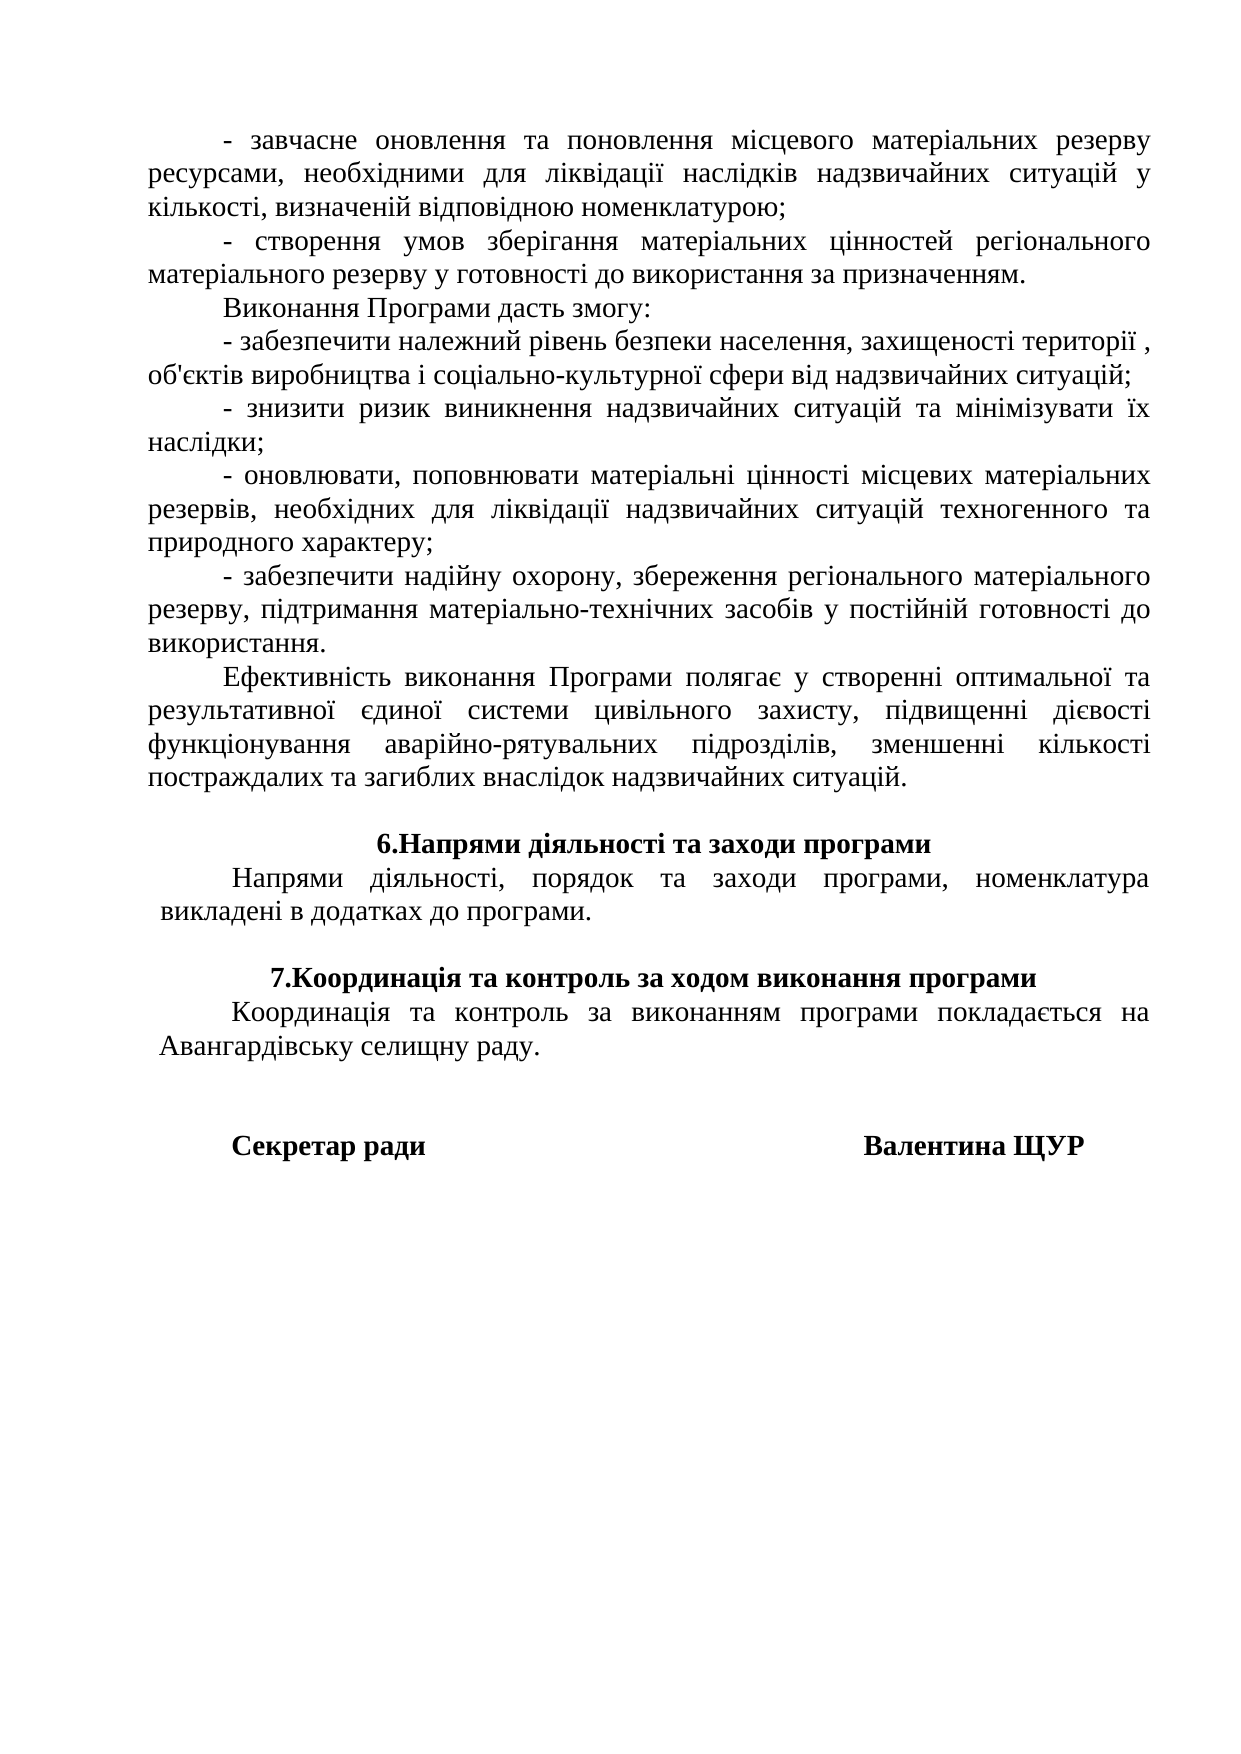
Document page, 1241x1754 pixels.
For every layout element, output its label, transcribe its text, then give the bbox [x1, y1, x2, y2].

text - оновлювати, поповнювати матеріальні цінності місцевих матеріальних резервів, необхідних для ліквідації надзвичайних ситуацій техногенного та природного характеру; [148, 457, 1152, 558]
text 6.Напрями діяльності та заходи програми [156, 826, 1152, 860]
text - знизити ризик виникнення надзвичайних ситуацій та мінімізувати їх наслідки; [148, 390, 1152, 457]
text - створення умов зберігання матеріальних цінностей регіонального матеріального резерву у готовності до використання за призначенням. [148, 223, 1152, 290]
text - завчасне оновлення та поновлення місцевого матеріальних резерву ресурсами, необхідними для ліквідації наслідків надзвичайних ситуацій у кількості, визначеній відповідною номенклатурою; [148, 122, 1152, 223]
text Ефективність виконання Програми полягає у створенні оптимальної та результативної єдиної системи цивільного захисту, підвищенні дієвості функціонування аварійно-рятувальних підрозділів, зменшенні кількості постраждалих та загиблих внаслідок надзвичайних ситуацій. [148, 659, 1152, 793]
text Координація та контроль за виконанням програми покладається на Авангардівську селищну раду. [159, 994, 1150, 1061]
text - забезпечити надійну охорону, збереження регіонального матеріального резерву, підтримання матеріально-технічних засобів у постійній готовності до використання. [148, 558, 1152, 659]
text Секретар ради Валентина ЩУР [159, 1128, 1150, 1162]
text Напрями діяльності, порядок та заходи програми, номенклатура викладені в додатках до програми. [160, 860, 1150, 927]
text Виконання Програми дасть змогу: [148, 290, 1152, 323]
text 7.Координація та контроль за ходом виконання програми [155, 961, 1152, 994]
text - забезпечити належний рівень безпеки населення, захищеності території , об'єктів виробництва і соціально-культурної сфери від надзвичайних ситуацій; [148, 323, 1152, 390]
